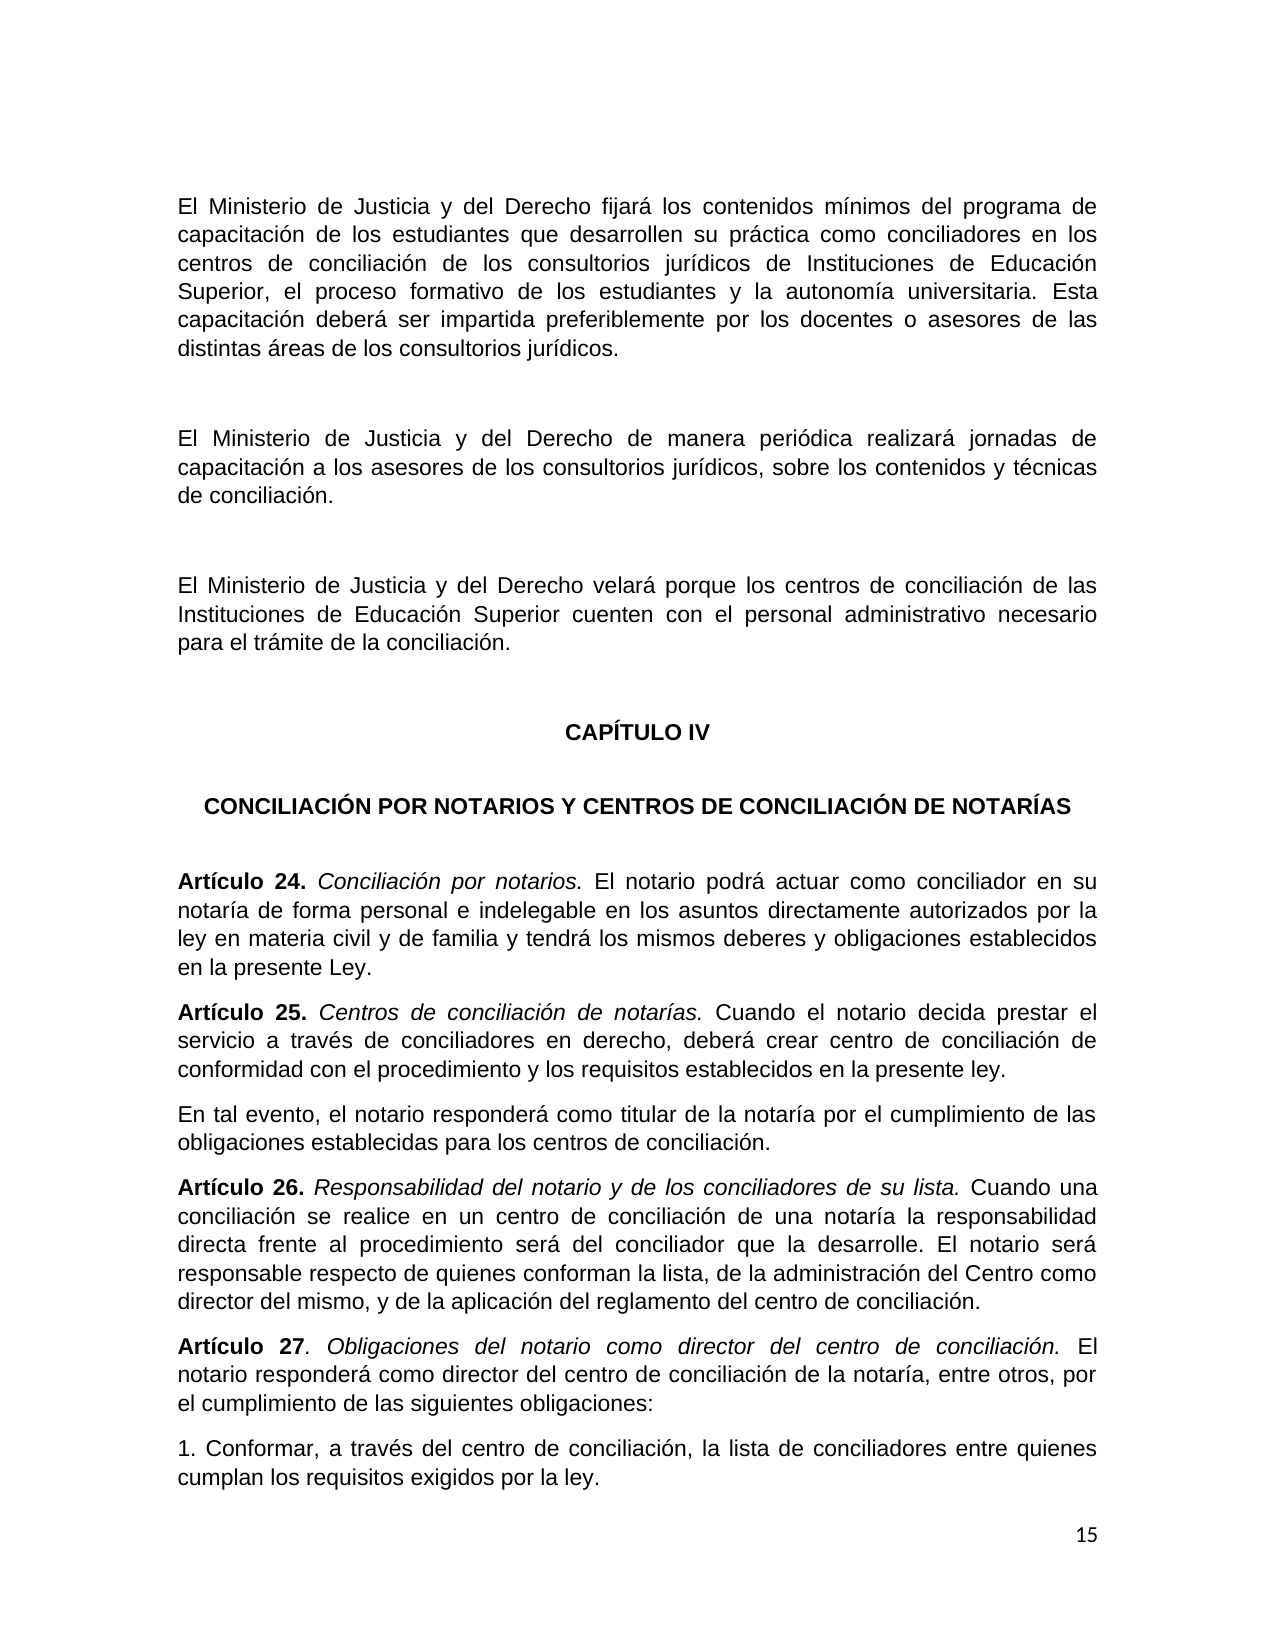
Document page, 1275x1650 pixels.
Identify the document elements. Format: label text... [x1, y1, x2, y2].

text CONCILIACIÓN POR NOTARIOS Y CENTROS DE CONCILIACIÓN DE NOTARÍAS [177, 764, 1098, 849]
text Artículo 24. Conciliación por notarios. El notario podrá actuar como conciliador en su notaría de forma personal e indelegable en los asuntos directamente autorizados por la ley en materia civil y de familia y tendrá los mismos deberes y obligaciones establecidos en la presente Ley. [177, 868, 1098, 980]
text Artículo 27. Obligaciones del notario como director del centro de conciliación. El notario responderá como director del centro de conciliación de la notaría, entre otros, por el cumplimiento de las siguientes obligaciones: [177, 1333, 1098, 1416]
text Artículo 26. Responsabilidad del notario y de los conciliadores de su lista. Cuando una conciliación se realice en un centro de conciliación de una notaría la responsabilidad directa frente al procedimiento será del conciliador que la desarrolle. El notario será responsable respecto de quienes conforman la lista, de la administración del Centro como director del mismo, y de la aplicación del reglamento del centro de conciliación. [177, 1174, 1098, 1314]
text Artículo 25. Centros de conciliación de notarías. Cuando el notario decida prestar el servicio a través de conciliadores en derecho, deberá crear centro de conciliación de conformidad con el procedimiento y los requisitos establecidos en la presente ley. [177, 999, 1098, 1082]
text El Ministerio de Justicia y del Derecho velará porque los centros de conciliación de las Instituciones de Educación Superior cuenten con el personal administrativo necesario para el trámite de la conciliación. [177, 572, 1098, 655]
text El Ministerio de Justicia y del Derecho fijará los contenidos mínimos del programa de capacitación de los estudiantes que desarrollen su práctica como conciliadores en los centros de conciliación de los consultorios jurídicos de Instituciones de Educación Superior, el proceso formativo de los estudiantes y la autonomía universitaria. Esta capacitación deberá ser impartida preferiblemente por los docentes o asesores de las distintas áreas de los consultorios jurídicos. [177, 193, 1098, 361]
text El Ministerio de Justicia y del Derecho de manera periódica realizará jornadas de capacitación a los asesores de los consultorios jurídicos, sobre los contenidos y técnicas de conciliación. [177, 425, 1098, 508]
text En tal evento, el notario responderá como titular de la notaría por el cumplimiento de las obligaciones establecidas para los centros de conciliación. [177, 1101, 1098, 1155]
text 1. Conformar, a través del centro de conciliación, la lista de conciliadores entre quienes cumplan los requisitos exigidos por la ley. [177, 1435, 1098, 1490]
text CAPÍTULO IV [177, 719, 1098, 746]
